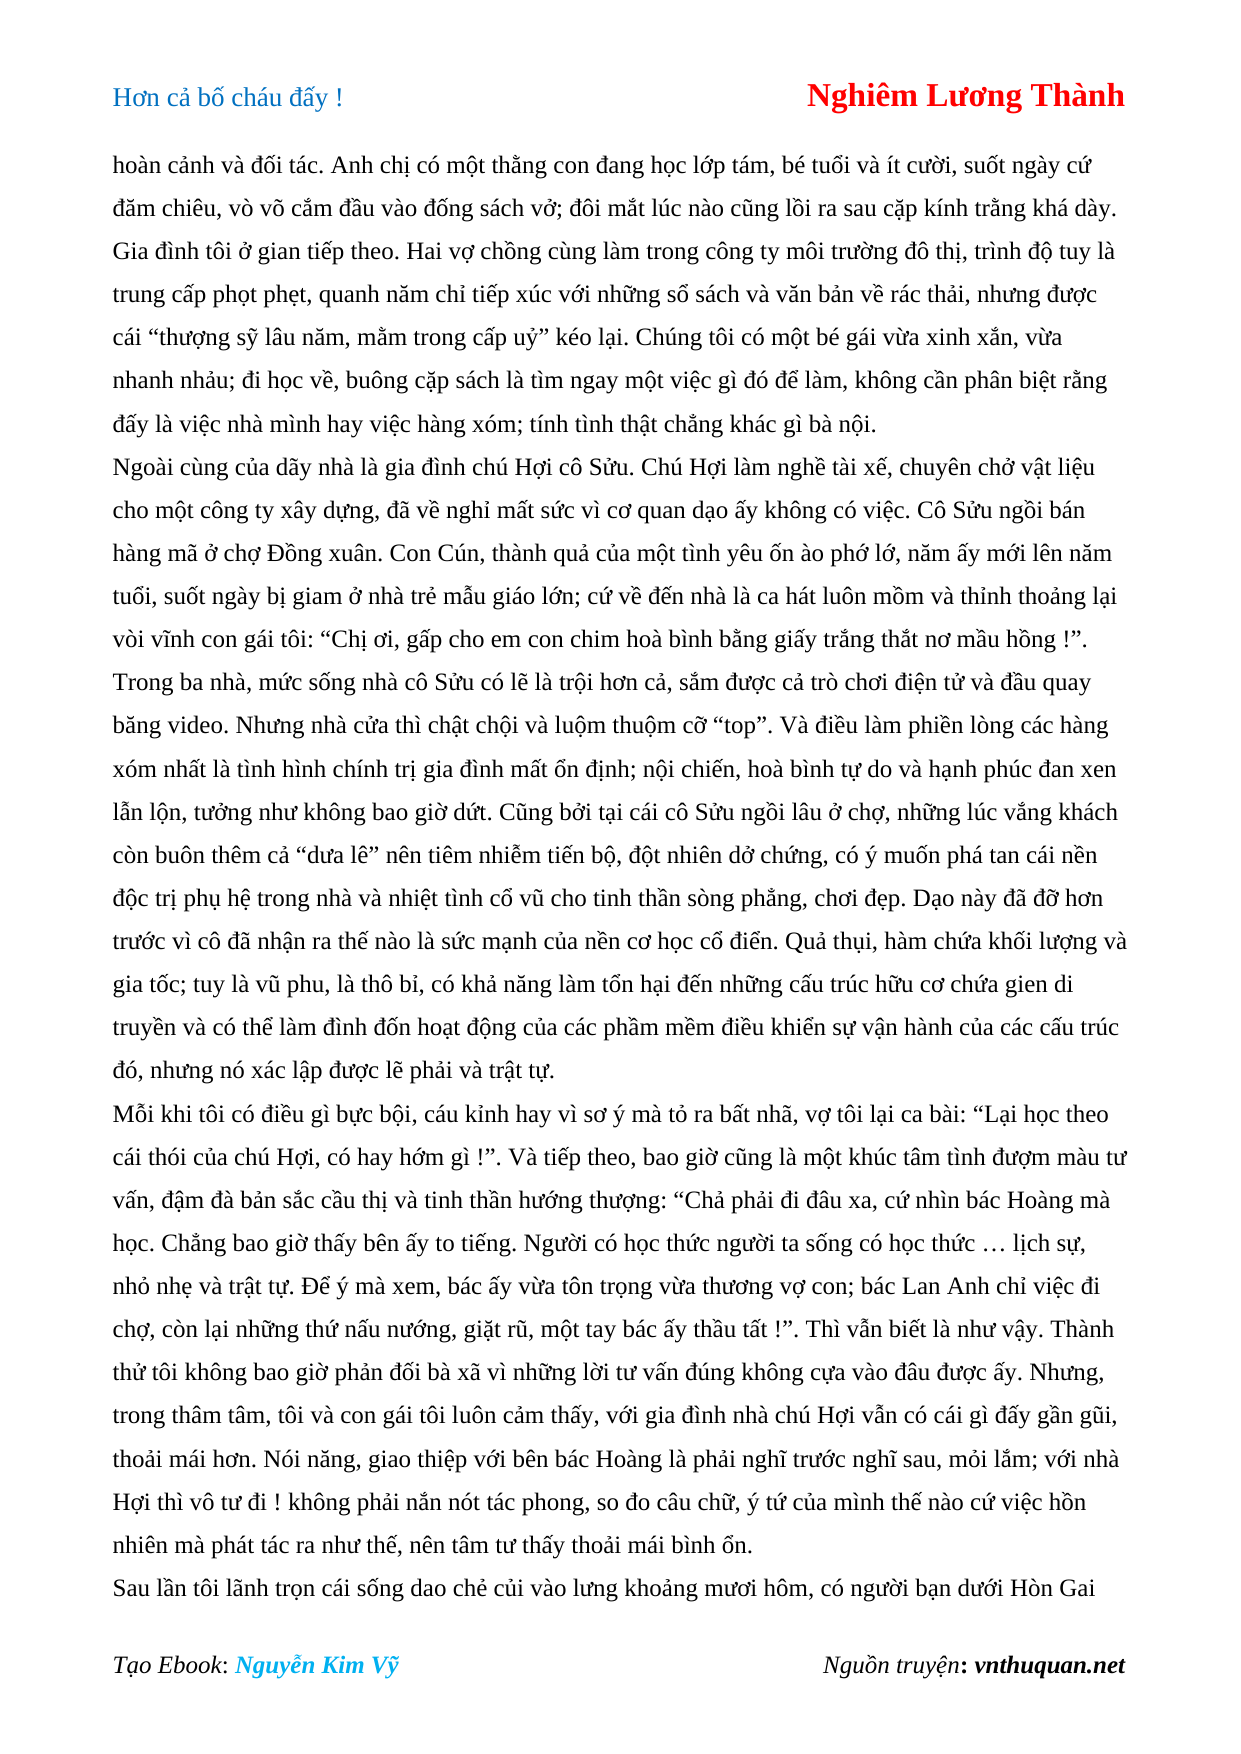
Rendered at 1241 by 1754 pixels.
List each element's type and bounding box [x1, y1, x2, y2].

text [112, 150, 1128, 1602]
